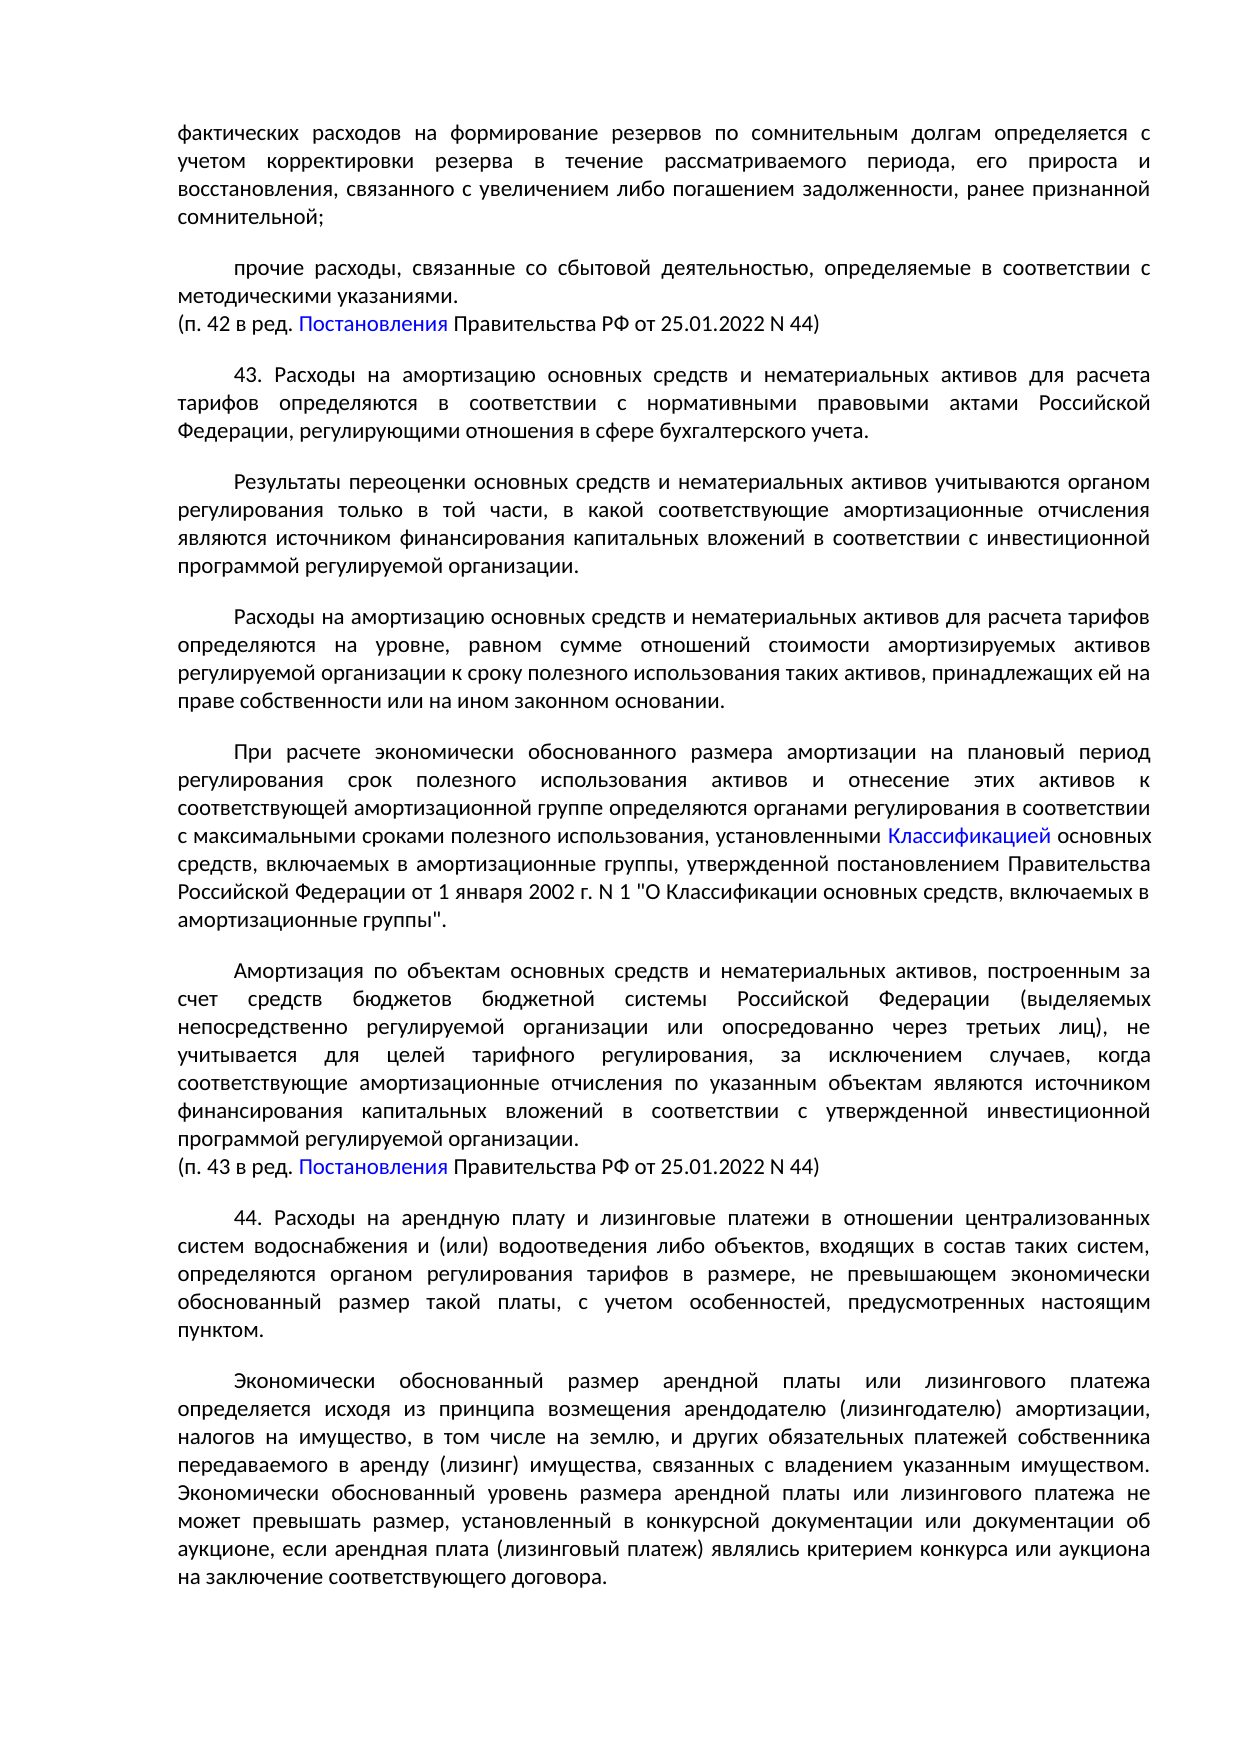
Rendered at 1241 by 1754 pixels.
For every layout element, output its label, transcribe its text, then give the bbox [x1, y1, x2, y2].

text 43. Расходы на амортизацию основных средств и нематериальных активов для расчета тарифов определяются в соответствии с нормативными правовыми актами Российской Федерации, регулирующими отношения в сфере бухгалтерского учета. [177, 360, 1152, 444]
text Результаты переоценки основных средств и нематериальных активов учитываются органом регулирования только в той части, в какой соответствующие амортизационные отчисления являются источником финансирования капитальных вложений в соответствии с инвестиционной программой регулируемой организации. [177, 467, 1152, 579]
text Амортизация по объектам основных средств и нематериальных активов, построенным за счет средств бюджетов бюджетной системы Российской Федерации (выделяемых непосредственно регулируемой организации или опосредованно через третьих лиц), не учитывается для целей тарифного регулирования, за исключением случаев, когда соответствующие амортизационные отчисления по указанным объектам являются источником финансирования капитальных вложений в соответствии с утвержденной инвестиционной программой регулируемой организации. [177, 956, 1152, 1152]
text (п. 42 в ред. Постановления Правительства РФ от 25.01.2022 N 44) [177, 309, 1152, 337]
text 44. Расходы на арендную плату и лизинговые платежи в отношении централизованных систем водоснабжения и (или) водоотведения либо объектов, входящих в состав таких систем, определяются органом регулирования тарифов в размере, не превышающем экономически обоснованный размер такой платы, с учетом особенностей, предусмотренных настоящим пунктом. [177, 1203, 1152, 1343]
text (п. 43 в ред. Постановления Правительства РФ от 25.01.2022 N 44) [177, 1152, 1152, 1180]
text Расходы на амортизацию основных средств и нематериальных активов для расчета тарифов определяются на уровне, равном сумме отношений стоимости амортизируемых активов регулируемой организации к сроку полезного использования таких активов, принадлежащих ей на праве собственности или на ином законном основании. [177, 602, 1152, 714]
text прочие расходы, связанные со сбытовой деятельностью, определяемые в соответствии с методическими указаниями. [177, 253, 1152, 309]
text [177, 118, 1152, 230]
text При расчете экономически обоснованного размера амортизации на плановый период регулирования срок полезного использования активов и отнесение этих активов к соответствующей амортизационной группе определяются органами регулирования в соответствии с максимальными сроками полезного использования, установленными Классификацией основных средств, включаемых в амортизационные группы, утвержденной постановлением Правительства Российской Федерации от 1 января 2002 г. N 1 "О Классификации основных средств, включаемых в амортизационные группы". [177, 737, 1152, 933]
text Экономически обоснованный размер арендной платы или лизингового платежа определяется исходя из принципа возмещения арендодателю (лизингодателю) амортизации, налогов на имущество, в том числе на землю, и других обязательных платежей собственника передаваемого в аренду (лизинг) имущества, связанных с владением указанным имуществом. Экономически обоснованный уровень размера арендной платы или лизингового платежа не может превышать размер, установленный в конкурсной документации или документации об аукционе, если арендная плата (лизинговый платеж) являлись критерием конкурса или аукциона на заключение соответствующего договора. [177, 1366, 1152, 1590]
